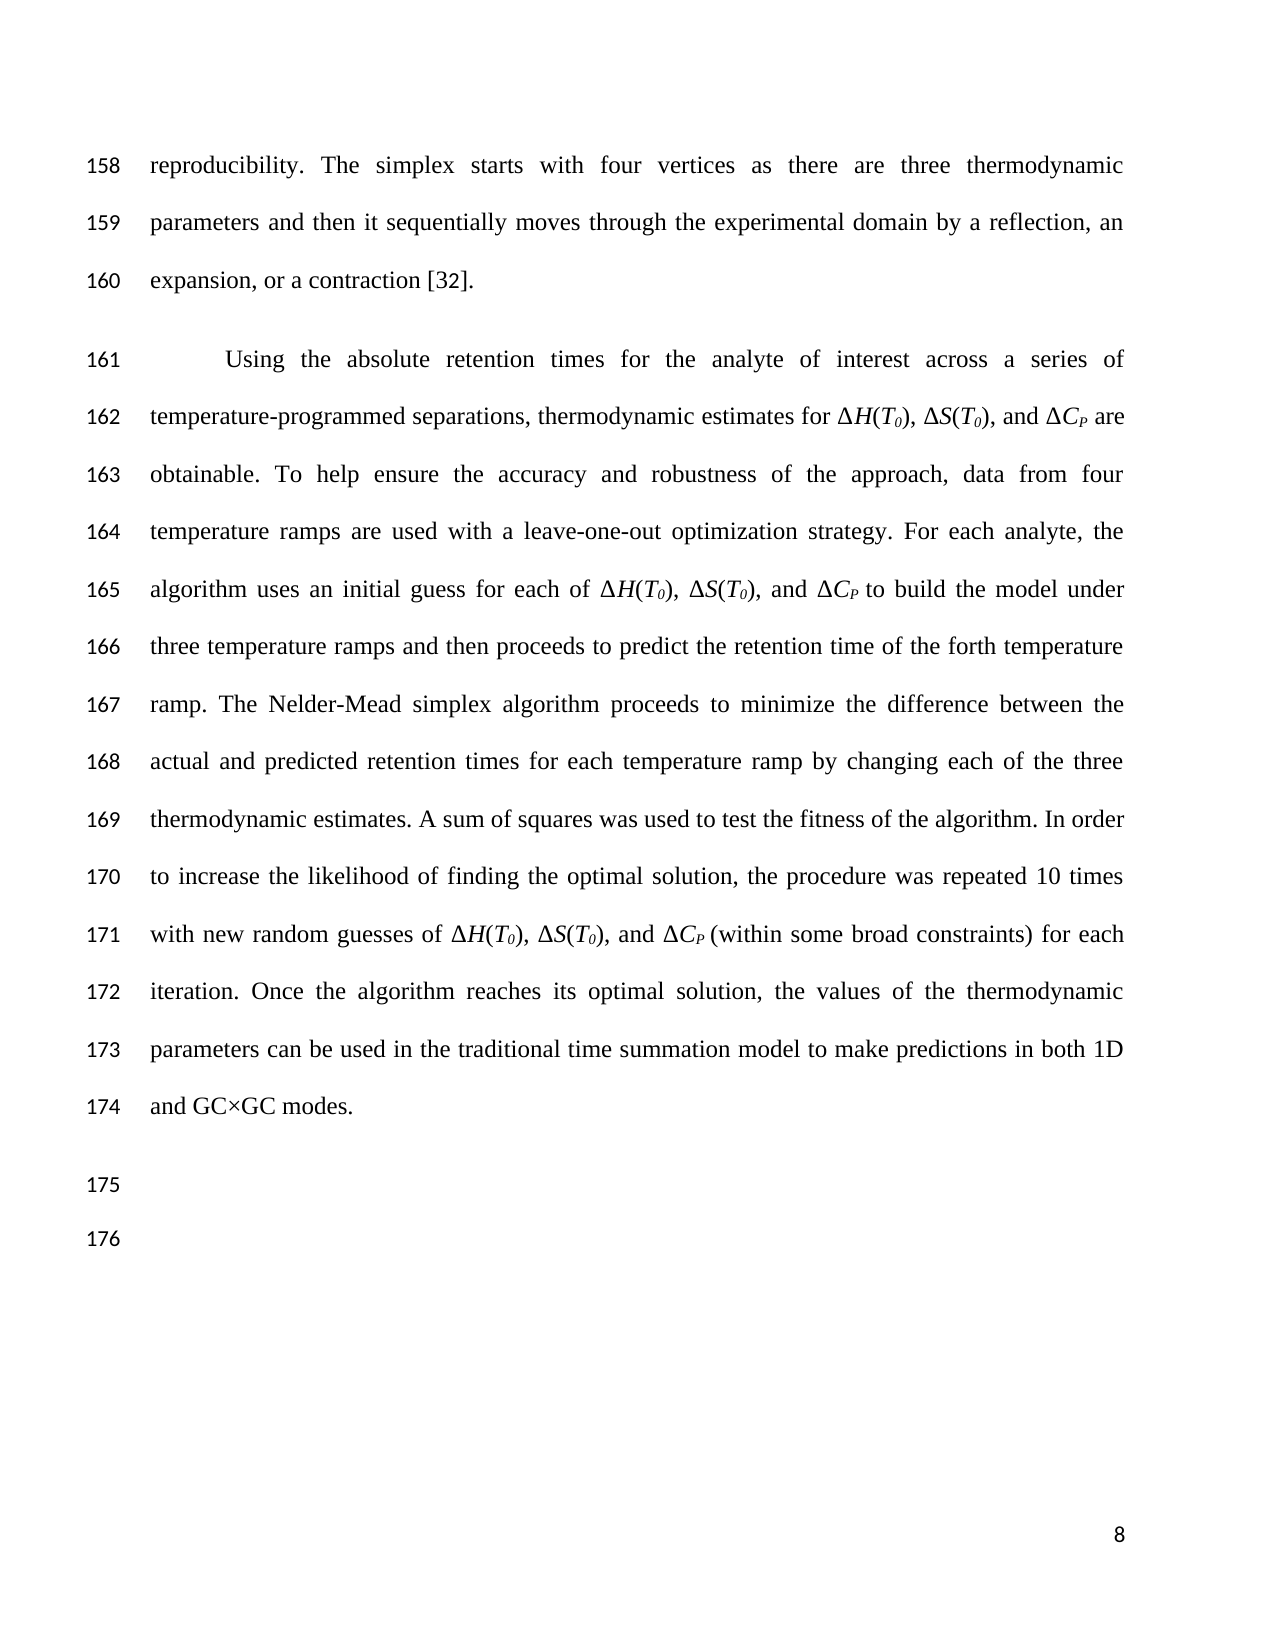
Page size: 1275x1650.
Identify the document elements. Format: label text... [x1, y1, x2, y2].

text Using the absolute retention times for the analyte of interest across a series of temperature-programmed separations, thermodynamic estimates for ΔH(T0), ΔS(T0), and ΔCP are obtainable. To help ensure the accuracy and robustness of the approach, data from four temperature ramps are used a leave-one-out . For each analyte, the algorithm uses an initial guess for each of ΔH(T0), ΔS(T0), and ΔCP to build the model under three temperature ramps and then proceeds to predict the retention time of the forth temperature ramp. The Nelder-Mead simplex algorithm proceeds to minimize the difference between the actual and predicted retention times for each temperature ramp by changing each of the three thermodynamic estimates. A sum of squares was used to test the fitness of the algorithm. In order to increase the likelihood of finding the optimal solution, the procedure was repeated 10 times with new random guesses of ΔH(T0), ΔS(T0), and ΔCP (within some broad constraints) for each iteration. Once the algorithm its optimal solution, the values of the thermodynamic parameters can be used in the traditional time summation model to make predictions in both 1D and GC×GC modes. [150, 344, 1125, 1120]
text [150, 150, 1125, 294]
